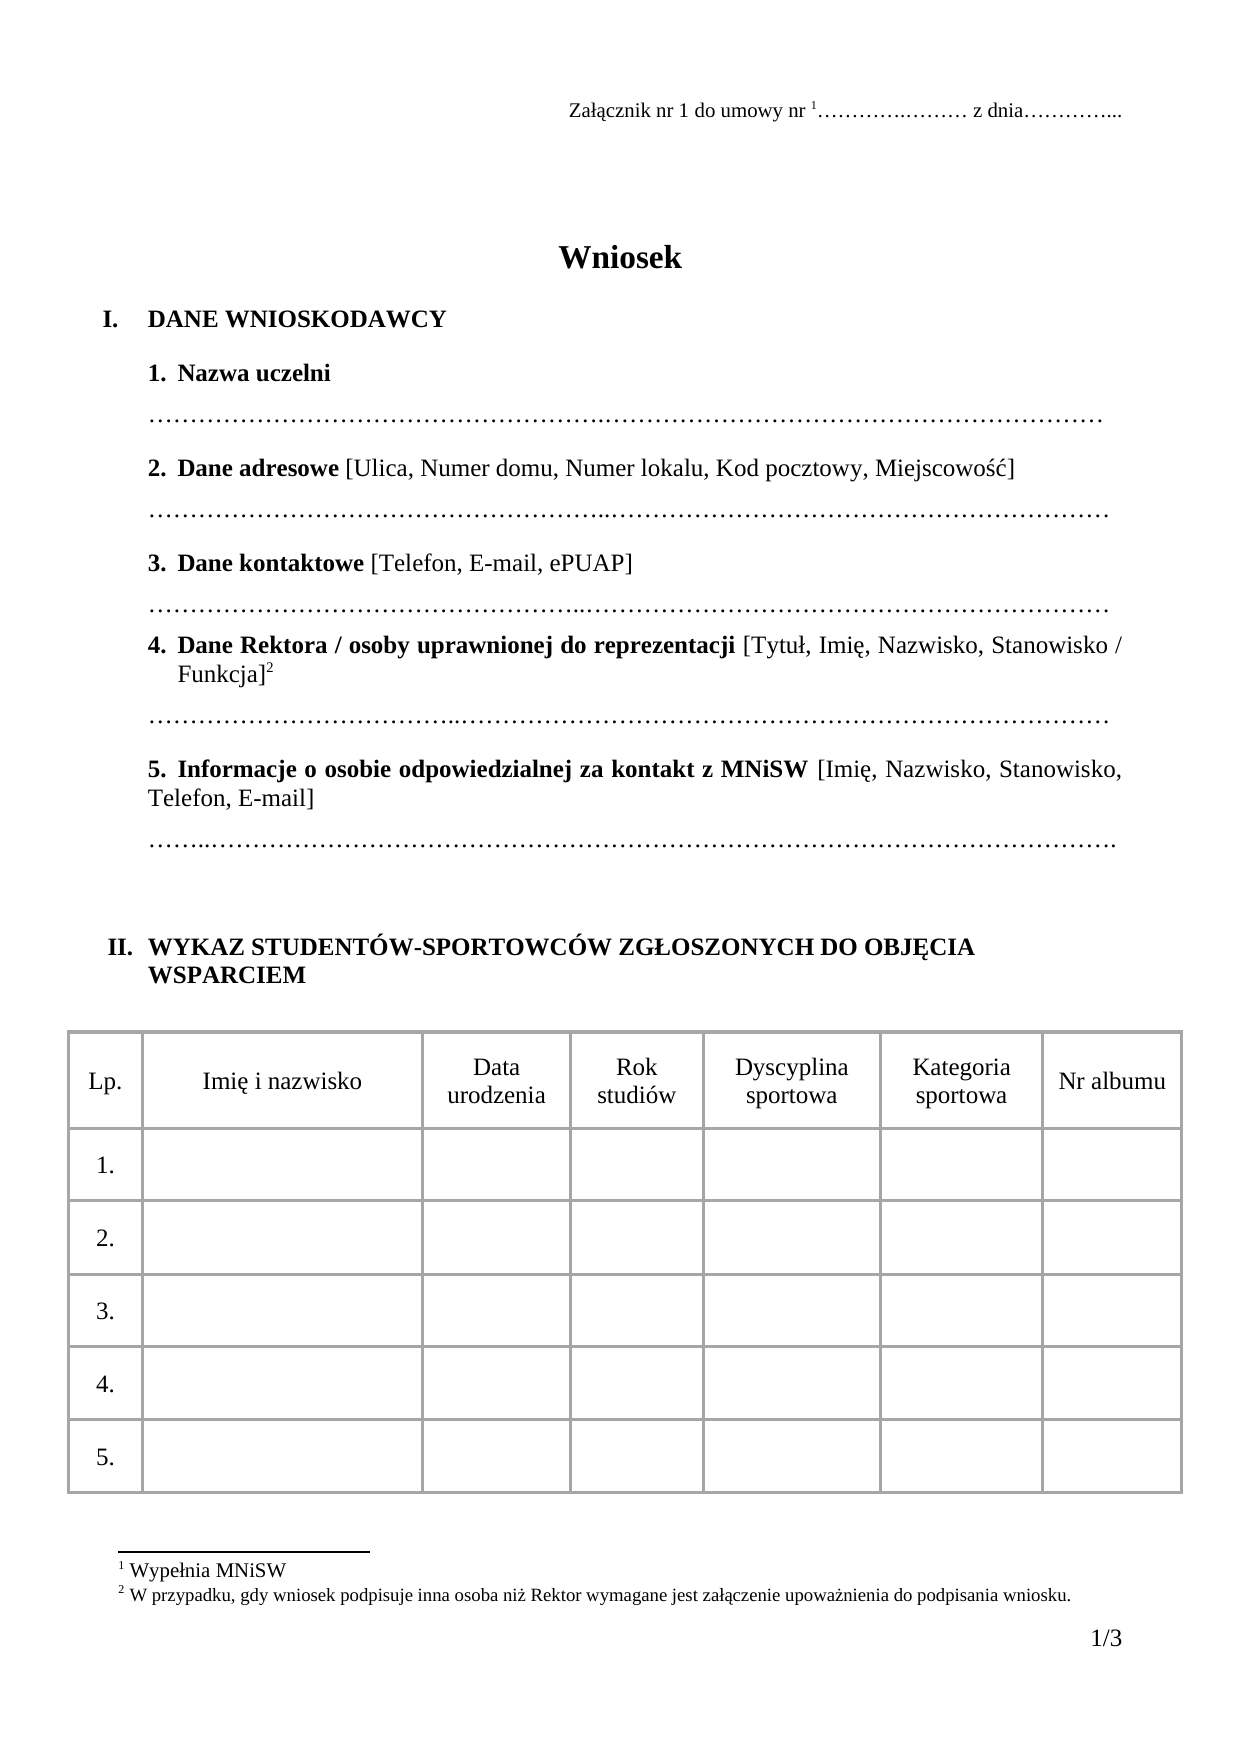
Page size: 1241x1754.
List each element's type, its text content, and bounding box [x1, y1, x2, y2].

text Wniosek [118, 237, 1122, 275]
list ……………………………………………….…………………………………………………… [148, 399, 1122, 428]
table_cell [572, 1202, 702, 1273]
table_cell [882, 1348, 1041, 1418]
table_cell [144, 1202, 421, 1273]
table_cell [1044, 1130, 1180, 1199]
table_cell 1. [70, 1130, 141, 1199]
table_header Lp. [70, 1034, 141, 1127]
table_cell [424, 1130, 569, 1199]
list Informacje o osobie odpowiedzialnej za kontakt z MNiSW [Imię, Nazwisko, Stanowisko, Telefon, E-mail] [148, 754, 1122, 812]
table_cell [144, 1348, 421, 1418]
list Dane adresowe [Ulica, Numer domu, Numer lokalu, Kod pocztowy, Miejscowość] [148, 453, 1122, 482]
list WYKAZ STUDENTÓW-SPORTOWCÓW ZGŁOSZONYCH DO OBJĘCIA WSPARCIEM [133, 932, 1122, 989]
table_cell [1044, 1421, 1180, 1491]
list ……………………………………………..……………………………………………………… [148, 589, 1122, 618]
list Nazwa uczelni [148, 358, 1122, 387]
table_header Imię i nazwisko [144, 1034, 421, 1127]
table_cell [144, 1130, 421, 1199]
table_header Kategoria sportowa [882, 1034, 1041, 1127]
table_cell 4. [70, 1348, 141, 1418]
table_cell [705, 1202, 879, 1273]
table_cell 3. [70, 1276, 141, 1345]
table_header Dyscyplina sportowa [705, 1034, 879, 1127]
table_cell [424, 1421, 569, 1491]
list Dane kontaktowe [Telefon, E-mail, ePUAP] [148, 548, 1122, 577]
list ……..………………………………………………………………………………………………. [148, 824, 1122, 853]
table_header Nr albumu [1044, 1034, 1180, 1127]
table_cell [572, 1348, 702, 1418]
table_cell [424, 1348, 569, 1418]
table_cell [572, 1421, 702, 1491]
list Dane Rektora / osoby uprawnionej do reprezentacji [Tytuł, Imię, Nazwisko, Stanowisko / Funkcja] [148, 630, 1122, 688]
table_header Rok studiów [572, 1034, 702, 1127]
table_cell [705, 1421, 879, 1491]
table_cell [144, 1276, 421, 1345]
table_cell [882, 1130, 1041, 1199]
table_cell [572, 1130, 702, 1199]
list DANE WNIOSKODAWCY [118, 304, 1122, 333]
table_cell [1044, 1276, 1180, 1345]
table_cell 5. [70, 1421, 141, 1491]
list ………………………………..…………………………………………………………………… [148, 700, 1122, 729]
table_cell [705, 1348, 879, 1418]
table_cell [1044, 1202, 1180, 1273]
table_cell [144, 1421, 421, 1491]
table_cell [572, 1276, 702, 1345]
list ………………………………………………..…………………………………………………… [148, 494, 1122, 523]
table_cell [882, 1202, 1041, 1273]
table_cell [705, 1276, 879, 1345]
table_cell [1044, 1348, 1180, 1418]
table_cell [882, 1276, 1041, 1345]
text Załącznik nr 1 do umowy nr ………….……… z dnia…………... [192, 98, 1122, 122]
table_header Data urodzenia [424, 1034, 569, 1127]
table_cell [424, 1202, 569, 1273]
table_cell [705, 1130, 879, 1199]
table_cell [882, 1421, 1041, 1491]
table_cell [424, 1276, 569, 1345]
table_cell 2. [70, 1202, 141, 1273]
